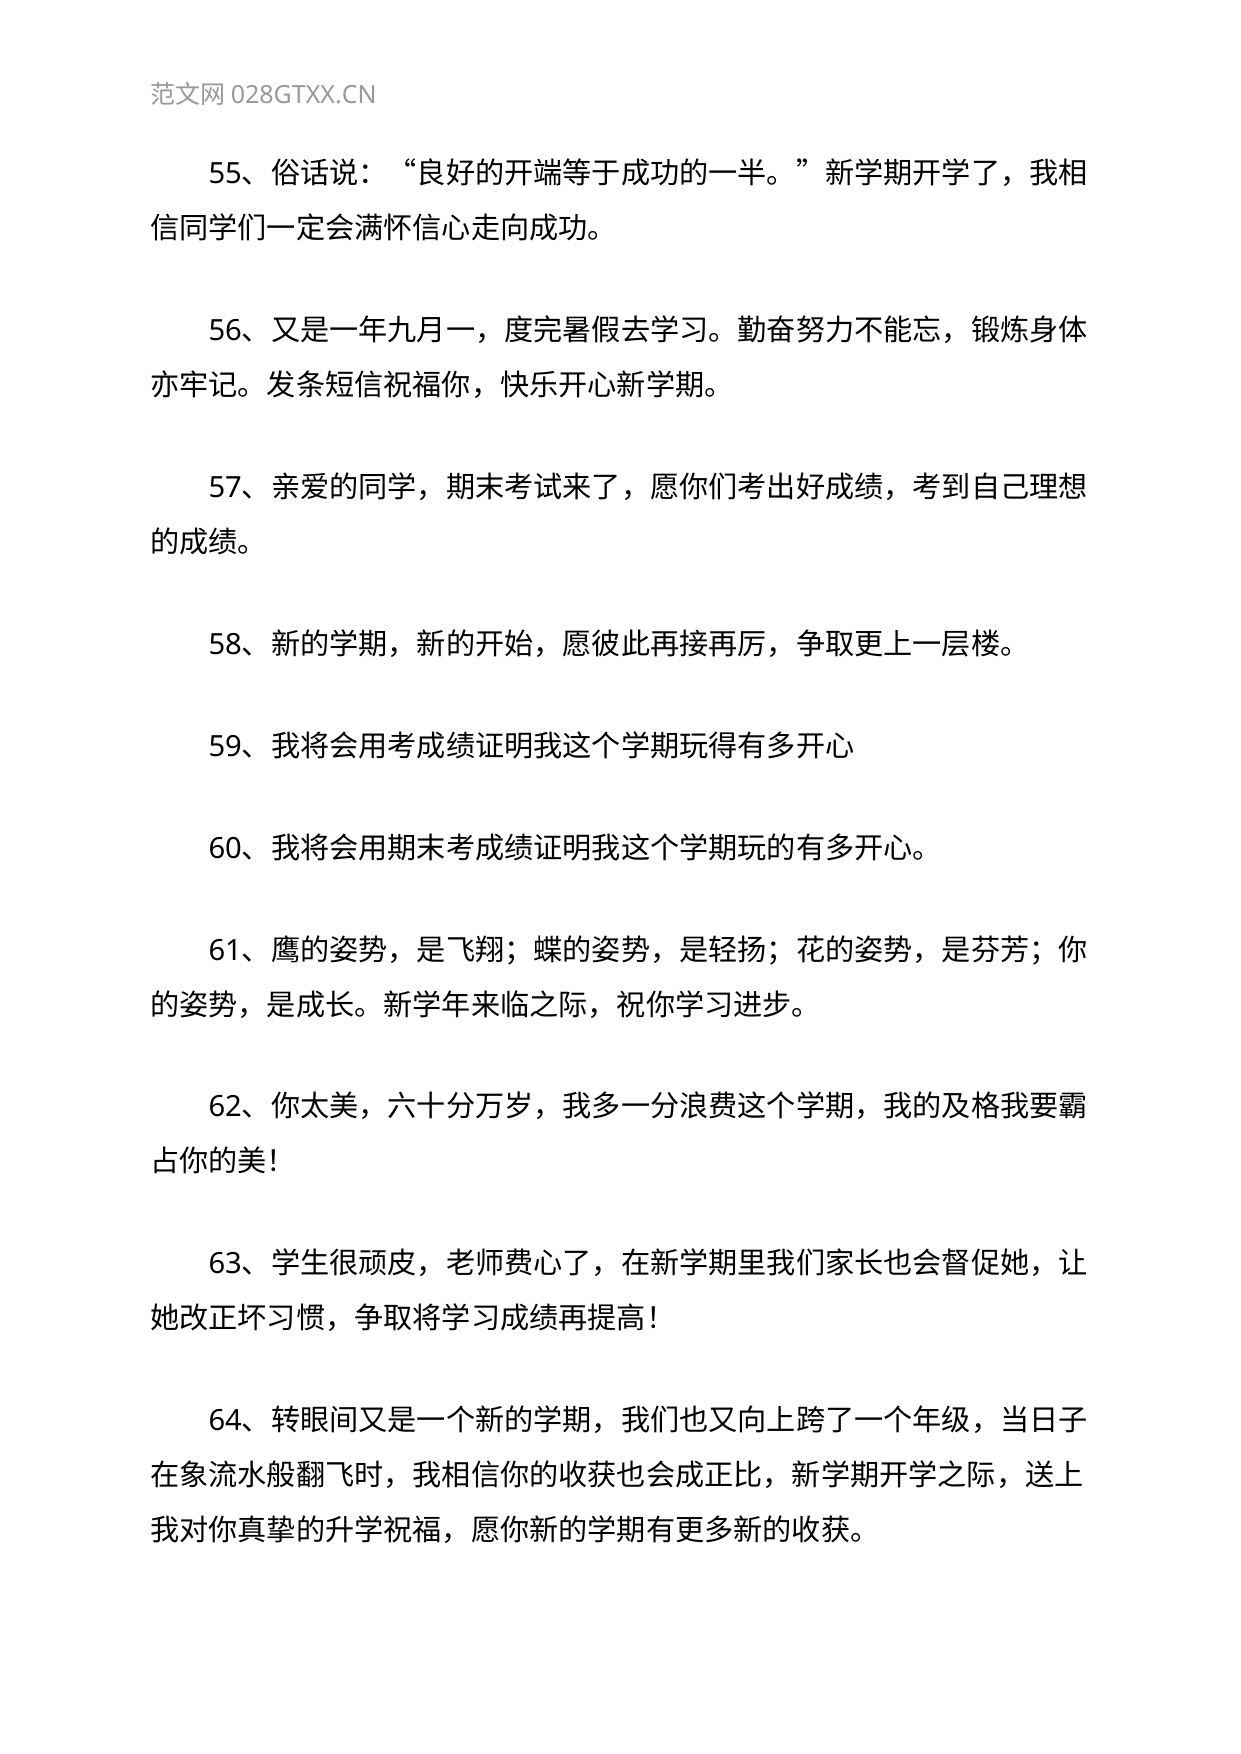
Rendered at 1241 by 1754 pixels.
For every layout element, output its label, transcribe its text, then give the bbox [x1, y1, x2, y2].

text 61、鹰的姿势，是飞翔；蝶的姿势，是轻扬；花的姿势，是芬芳；你的姿势，是成长。新学年来临之际，祝你学习进步。 [150, 926, 1090, 1023]
text 62、你太美，六十分万岁，我多一分浪费这个学期，我的及格我要霸占你的美！ [150, 1083, 1090, 1180]
text 64、转眼间又是一个新的学期，我们也又向上跨了一个年级，当日子在象流水般翻飞时，我相信你的收获也会成正比，新学期开学之际，送上我对你真挚的升学祝福，愿你新的学期有更多新的收获。 [150, 1397, 1090, 1549]
text 57、亲爱的同学，期末考试来了，愿你们考出好成绩，考到自己理想的成绩。 [150, 463, 1090, 561]
text 56、又是一年九月一，度完暑假去学习。勤奋努力不能忘，锻炼身体亦牢记。发条短信祝福你，快乐开心新学期。 [150, 307, 1090, 404]
text 63、学生很顽皮，老师费心了，在新学期里我们家长也会督促她，让她改正坏习惯，争取将学习成绩再提高！ [150, 1240, 1090, 1337]
text 59、我将会用考成绩证明我这个学期玩得有多开心 [150, 722, 1090, 765]
text 60、我将会用期末考成绩证明我这个学期玩的有多开心。 [150, 824, 1090, 867]
text 58、新的学期，新的开始，愿彼此再接再厉，争取更上一层楼。 [150, 620, 1090, 663]
text 55、俗话说：“良好的开端等于成功的一半。”新学期开学了，我相信同学们一定会满怀信心走向成功。 [150, 150, 1090, 247]
